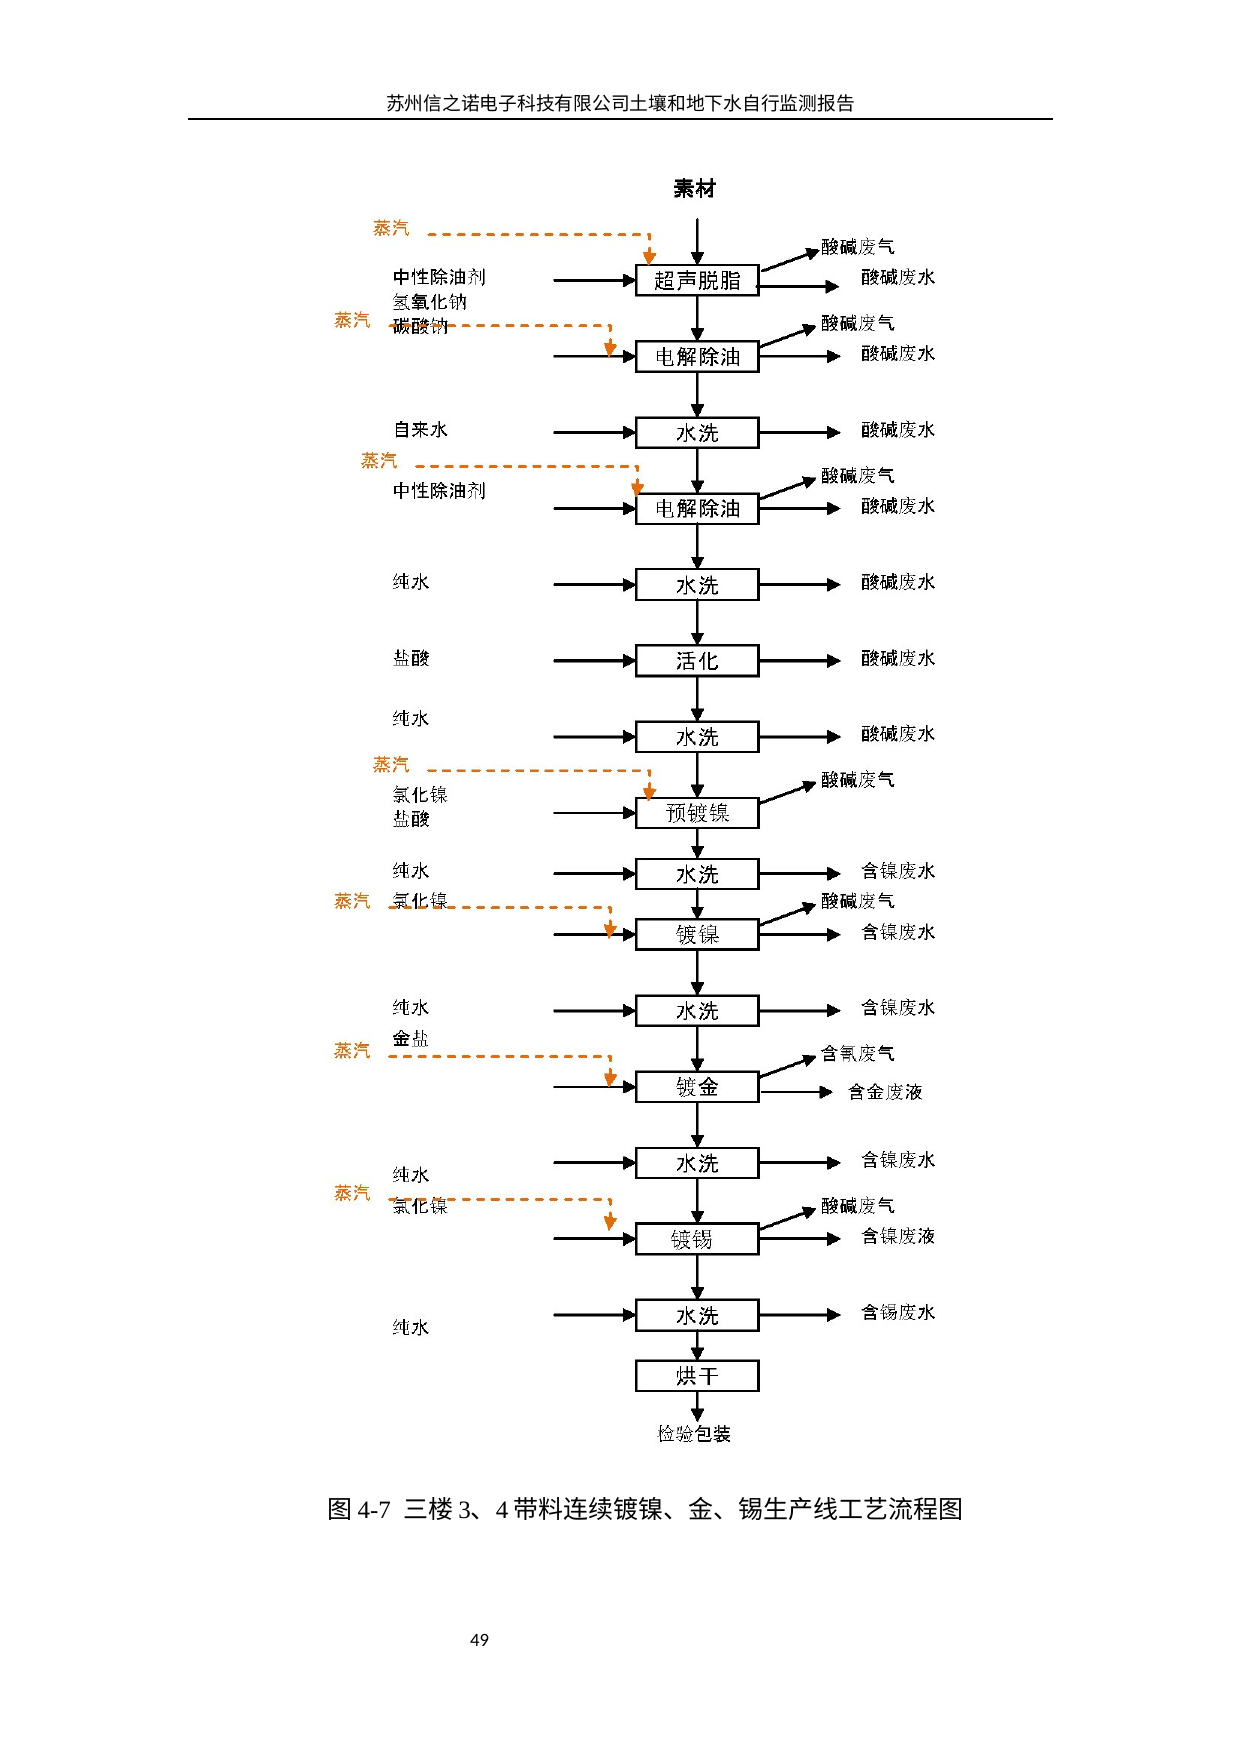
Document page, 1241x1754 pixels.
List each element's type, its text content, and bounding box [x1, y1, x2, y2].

text 图4-7 三楼3、4带料连续镀镍、金、锡生产线工艺流程图 [187, 1475, 1053, 1540]
picture [300, 162, 990, 1452]
